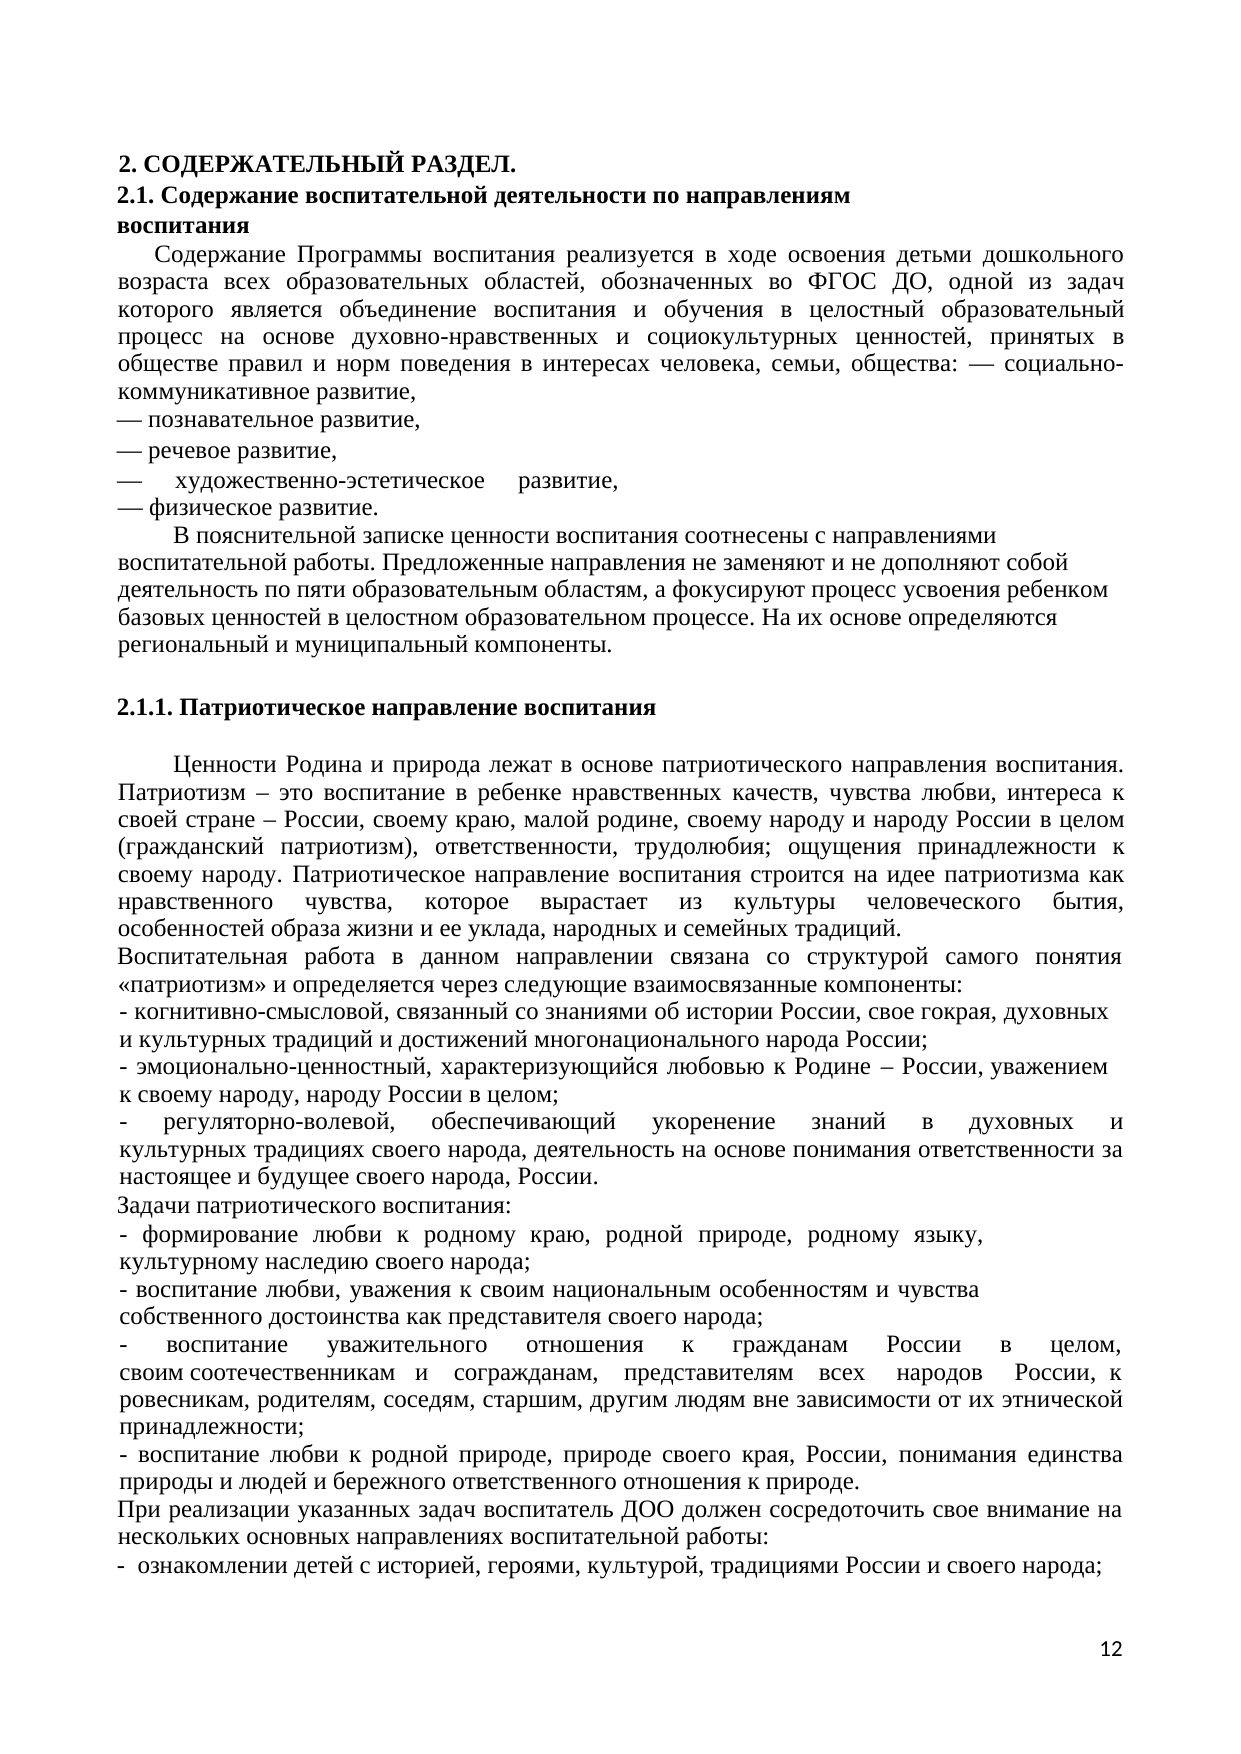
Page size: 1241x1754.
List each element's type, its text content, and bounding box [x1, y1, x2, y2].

text 2.1. Содержание воспитательной деятельности по направлениям воспитания [117, 180, 858, 239]
text - когнитивно-смысловой, связанный со знаниями об истории России, свое гокрая, духовных и культурных традиций и достижений многонационального народа России; [119, 998, 1128, 1053]
text Воспитательная работа в данном направлении связана со структурой самого понятия «патриотизм» и определяется через следующие взаимосвязанные компоненты: [117, 943, 1128, 997]
text - ознакомлении детей с историей, героями, культурой, традициями России и своего народа; [117, 1550, 1154, 1579]
text - эмоционально-ценностный, характеризующийся любовью к Родине – России, уважением к своему народу, народу России в целом; [119, 1053, 1128, 1107]
text Задачи патриотического воспитания: [117, 1190, 1154, 1219]
text — художественно-эстетическое развитие, [117, 467, 683, 494]
text Ценности Родина и природа лежат в основе патриотического направления воспитания. Патриотизм – это воспитание в ребенке нравственных качеств, чувства любви, интереса к своей стране – России, своему краю, малой родине, своему народу и народу России в целом (гражданский патриотизм), ответственности, трудолюбия; ощущения принадлежности к своему народу. Патриотическое направление воспитания строится на идее патриотизма как нравственного чувства, которое вырастает из культуры человеческого бытия, особенностей образа жизни и ее уклада, народных и семейных традиций. [118, 751, 1124, 942]
text В пояснительной записке ценности воспитания соотнесены с направлениями воспитательной работы. Предложенные направления не заменяют и не дополняют собой деятельность по пяти образовательным областям, а фокусируют процесс усвоения ребенком базовых ценностей в целостном образовательном процессе. На их основе определяются региональный и муниципальный компоненты. [118, 521, 1112, 658]
text 2. СОДЕРЖАТЕЛЬНЫЙ РАЗДЕЛ. [118, 149, 1154, 178]
text - воспитание уважительного отношения к гражданам России в целом, своим соотечественникам и согражданам, представителям всех народов России, к ровесникам, родителям, соседям, старшим, другим людям вне зависимости от их этнической принадлежности; [119, 1331, 1123, 1440]
text — физическое развитие. [117, 494, 683, 521]
text — познавательное развитие, — речевое развитие, [117, 404, 427, 464]
text - формирование любви к родному краю, родной природе, родному языку, культурному наследию своего народа; [119, 1221, 1128, 1275]
text 2.1.1. Патриотическое направление воспитания [117, 692, 1154, 721]
text 12 [1099, 1634, 1154, 1662]
text Содержание Программы воспитания реализуется в ходе освоения детьми дошкольного возраста всех образовательных областей, обозначенных во ФГОС ДО, одной из задач которого является объединение воспитания и обучения в целостный образовательный процесс на основе духовно-нравственных и социокультурных ценностей, принятых в обществе правил и норм поведения в интересах человека, семьи, общества: — социально-коммуникативное развитие, [118, 240, 1124, 404]
text - регуляторно-волевой, обеспечивающий укоренение знаний в духовных и культурных традициях своего народа, деятельность на основе понимания ответственности за настоящее и будущее своего народа, России. [119, 1108, 1123, 1190]
text - воспитание любви к родной природе, природе своего края, России, понимания единства природы и людей и бережного ответственного отношения к природе. [119, 1441, 1128, 1495]
text При реализации указанных задач воспитатель ДОО должен сосредоточить свое внимание на нескольких основных направлениях воспитательной работы: [117, 1495, 1128, 1550]
text - воспитание любви, уважения к своим национальным особенностям и чувства собственного достоинства как представителя своего народа; [119, 1275, 1128, 1330]
